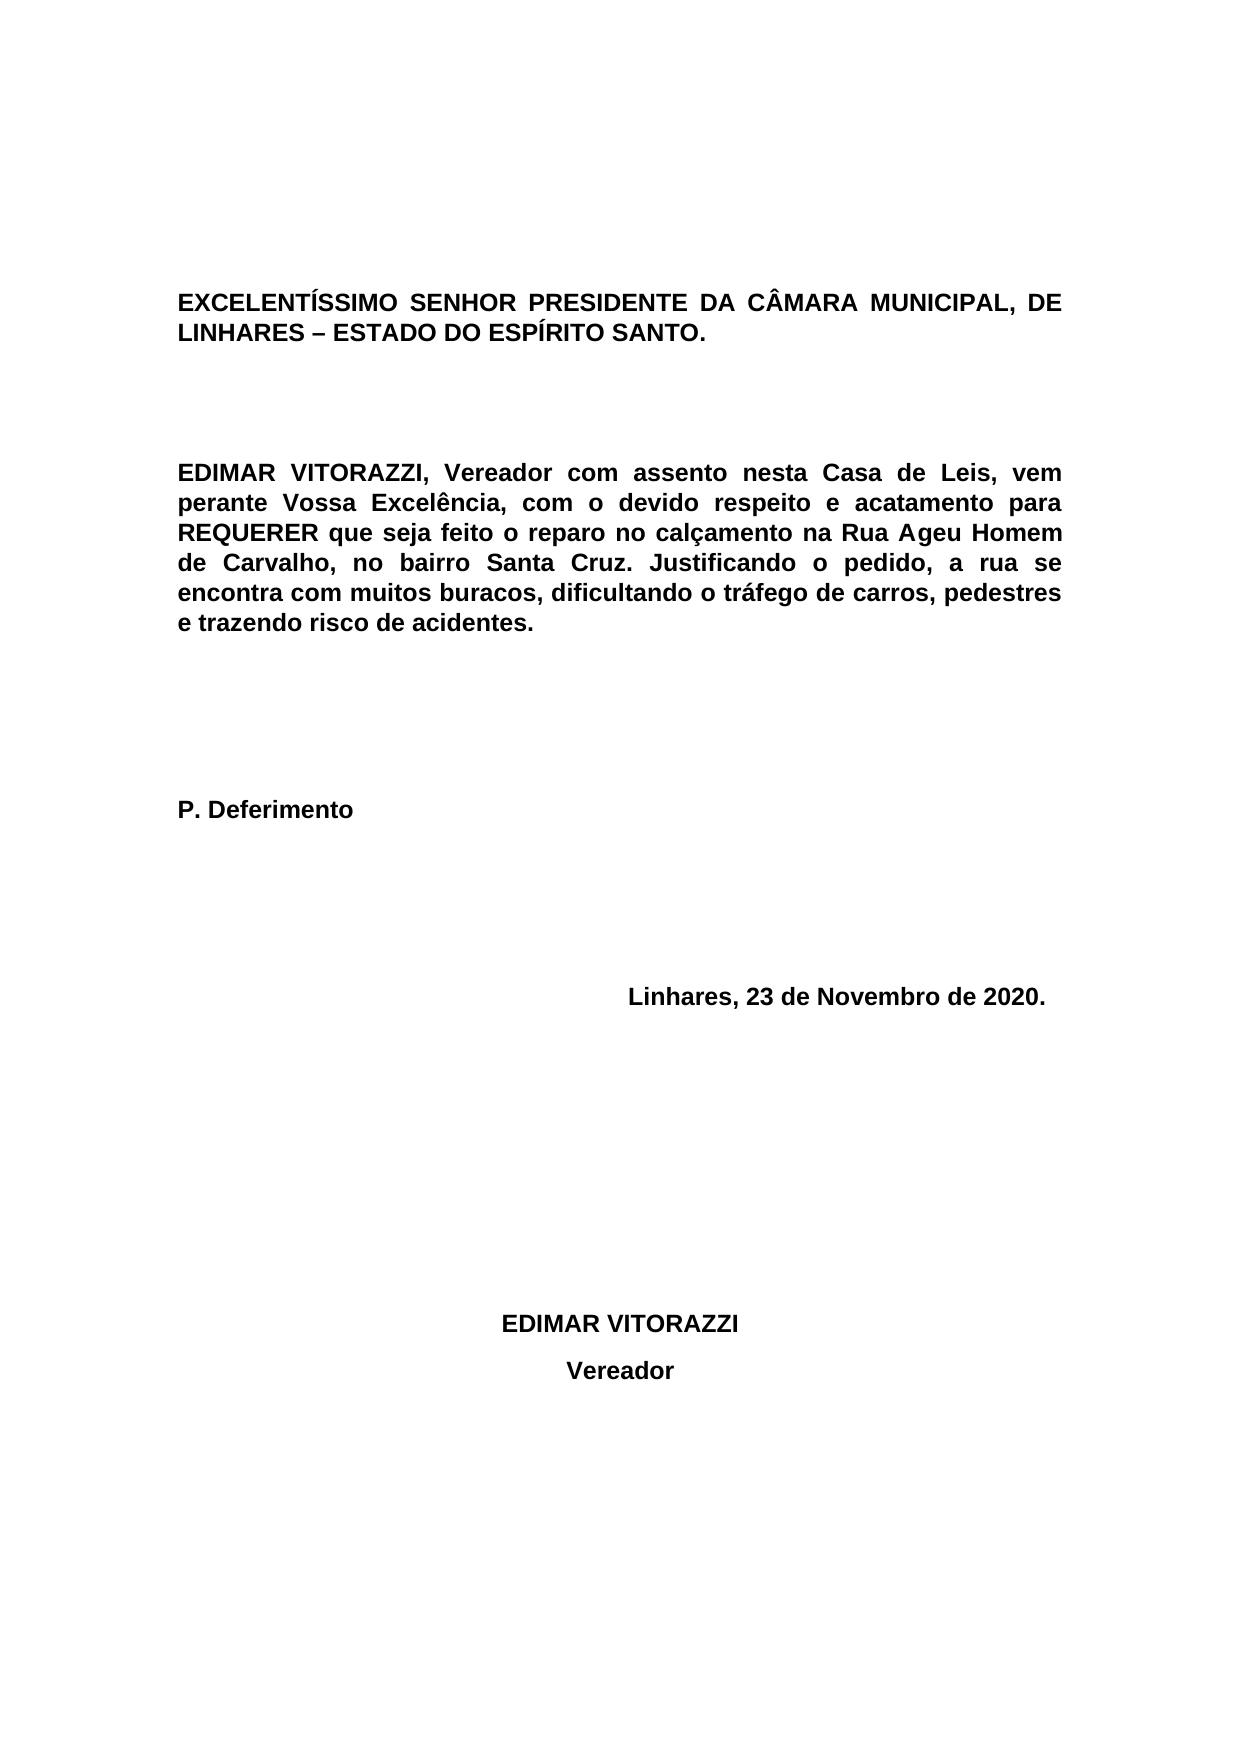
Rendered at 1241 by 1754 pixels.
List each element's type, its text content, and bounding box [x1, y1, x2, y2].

text P. Deferimento [177, 795, 1063, 824]
text Linhares, 23 de Novembro de 2020. [177, 982, 1063, 1011]
text EDIMAR VITORAZZI [177, 1309, 1063, 1338]
text Vereador [177, 1356, 1063, 1384]
text EDIMAR VITORAZZI, Vereador com assento nesta Casa de Leis, vem perante Vossa Excelência, com o devido respeito e acatamento para REQUERER que seja feito o reparo no calçamento na Rua Ageu Homem de Carvalho, no bairro Santa Cruz. Justificando o pedido, a rua se encontra com muitos buracos, dificultando o tráfego de carros, pedestres e trazendo risco de acidentes. [177, 458, 1063, 637]
text EXCELENTÍSSIMO SENHOR PRESIDENTE DA CÂMARA MUNICIPAL, DE LINHARES – ESTADO DO ESPÍRITO SANTO. [177, 288, 1063, 347]
